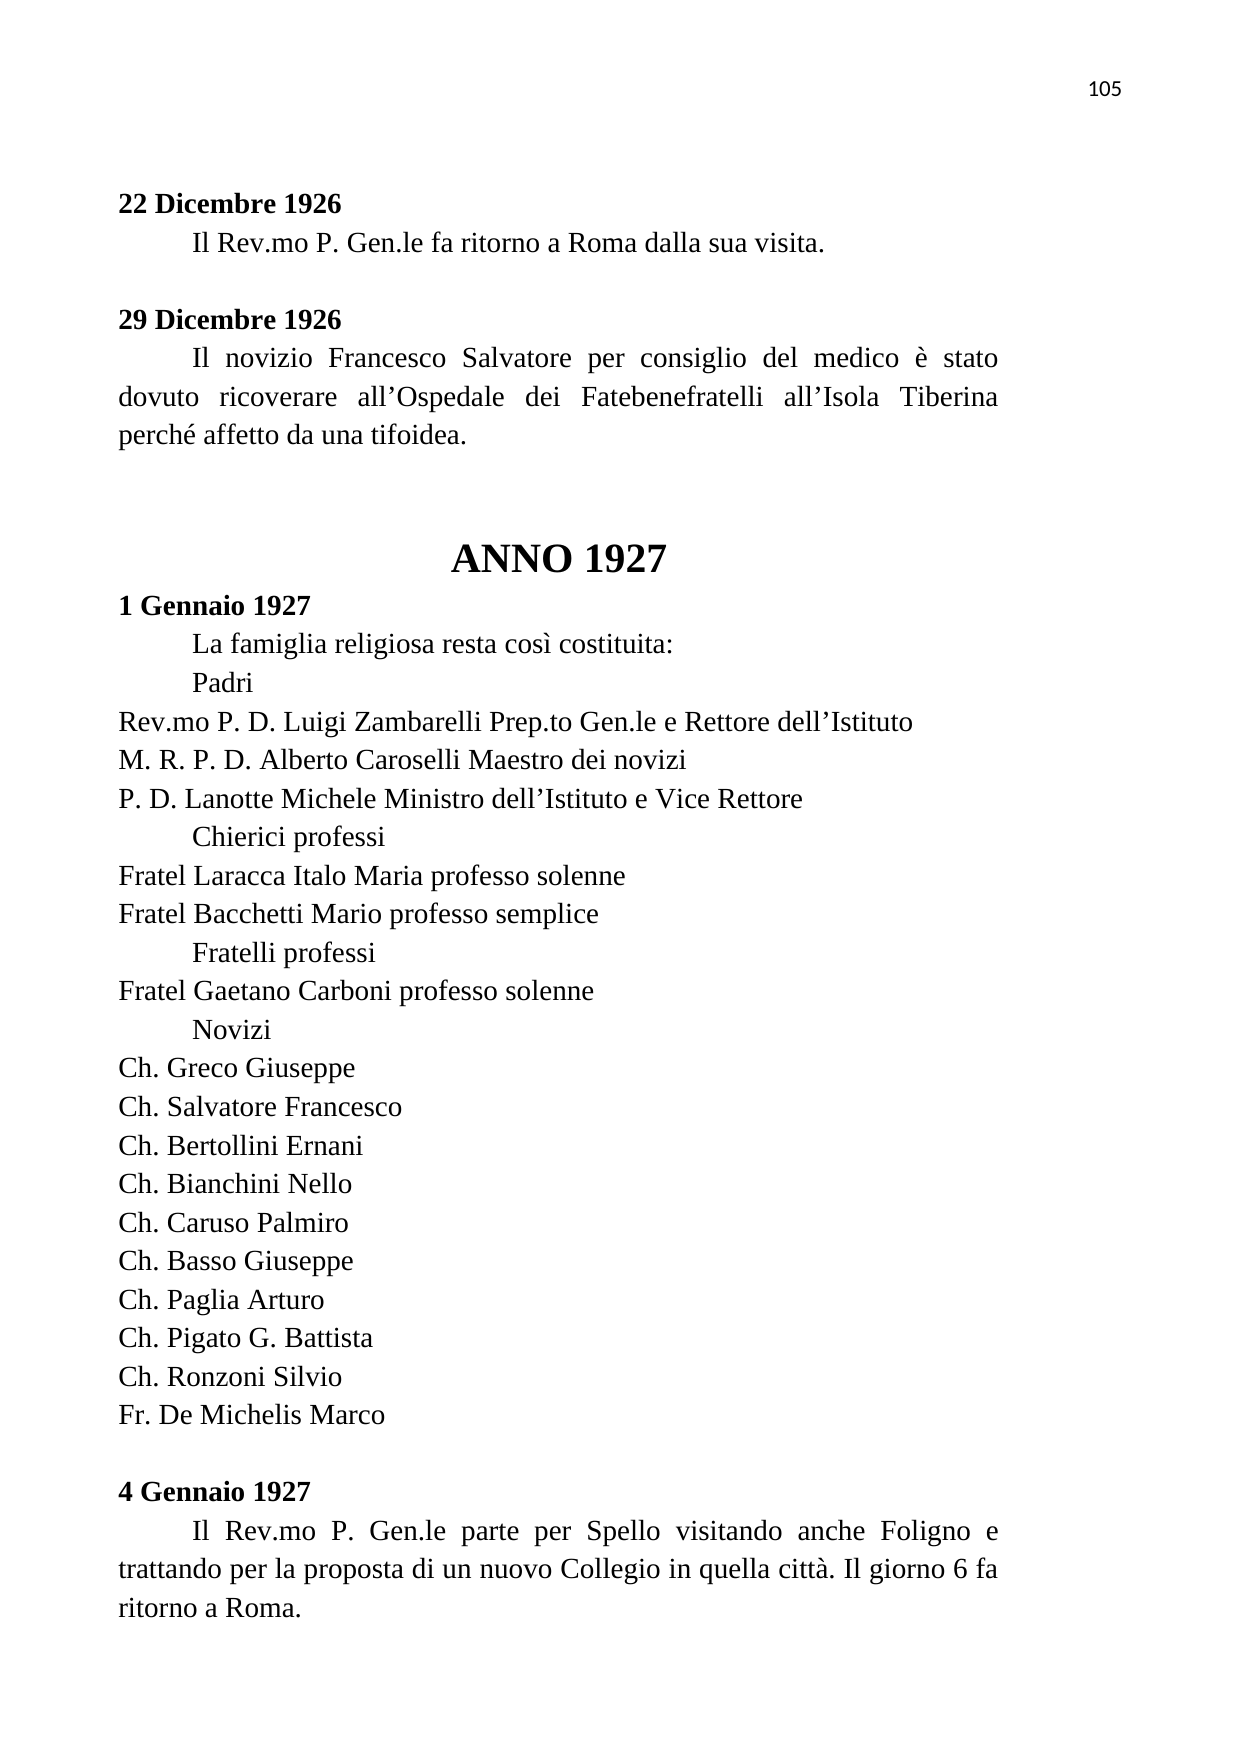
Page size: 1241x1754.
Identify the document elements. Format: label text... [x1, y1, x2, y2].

text P. D. Lanotte Michele Ministro dell’Istituto e Vice Rettore [118, 781, 999, 814]
text Ch. Bertollini Ernani [118, 1128, 999, 1161]
text Ch. Pigato G. Battista [118, 1320, 999, 1354]
text Fratel Gaetano Carboni professo solenne [118, 973, 999, 1007]
text Fr. De Michelis Marco [118, 1397, 999, 1431]
text 22 Dicembre 1926 [118, 186, 999, 220]
text Rev.mo P. D. Luigi Zambarelli Prep.to Gen.le e Rettore dell’Istituto [118, 704, 999, 737]
text Chierici professi [118, 819, 999, 853]
text ANNO 1927 [118, 533, 999, 581]
text Ch. Basso Giuseppe [118, 1243, 999, 1277]
text 29 Dicembre 1926 [118, 302, 999, 335]
text Ch. Paglia Arturo [118, 1282, 999, 1315]
text Fratelli professi [118, 935, 999, 968]
text Fratel Laracca Italo Maria professo solenne [118, 858, 999, 891]
text La famiglia religiosa resta così costituita: [118, 627, 999, 660]
text Il novizio Francesco Salvatore per consiglio del medico è stato dovuto ricoverare all’Ospedale dei Fatebenefratelli all’Isola Tiberina perché affetto da una tifoidea. [118, 340, 999, 451]
text Novizi [118, 1012, 999, 1046]
text M. R. P. D. Alberto Caroselli Maestro dei novizi [118, 742, 999, 776]
text Padri [118, 665, 999, 699]
text Ch. Salvatore Francesco [118, 1089, 999, 1123]
text Ch. Ronzoni Silvio [118, 1359, 999, 1392]
text Il Rev.mo P. Gen.le parte per Spello visitando anche Foligno e trattando per la proposta di un nuovo Collegio in quella città. Il giorno 6 fa ritorno a Roma. [118, 1513, 999, 1624]
text Ch. Caruso Palmiro [118, 1205, 999, 1238]
text 1 Gennaio 1927 [118, 588, 999, 622]
text Il Rev.mo P. Gen.le fa ritorno a Roma dalla sua visita. [118, 225, 999, 258]
text 4 Gennaio 1927 [118, 1474, 999, 1508]
text Fratel Bacchetti Mario professo semplice [118, 896, 999, 930]
text Ch. Greco Giuseppe [118, 1051, 999, 1084]
text Ch. Bianchini Nello [118, 1166, 999, 1200]
